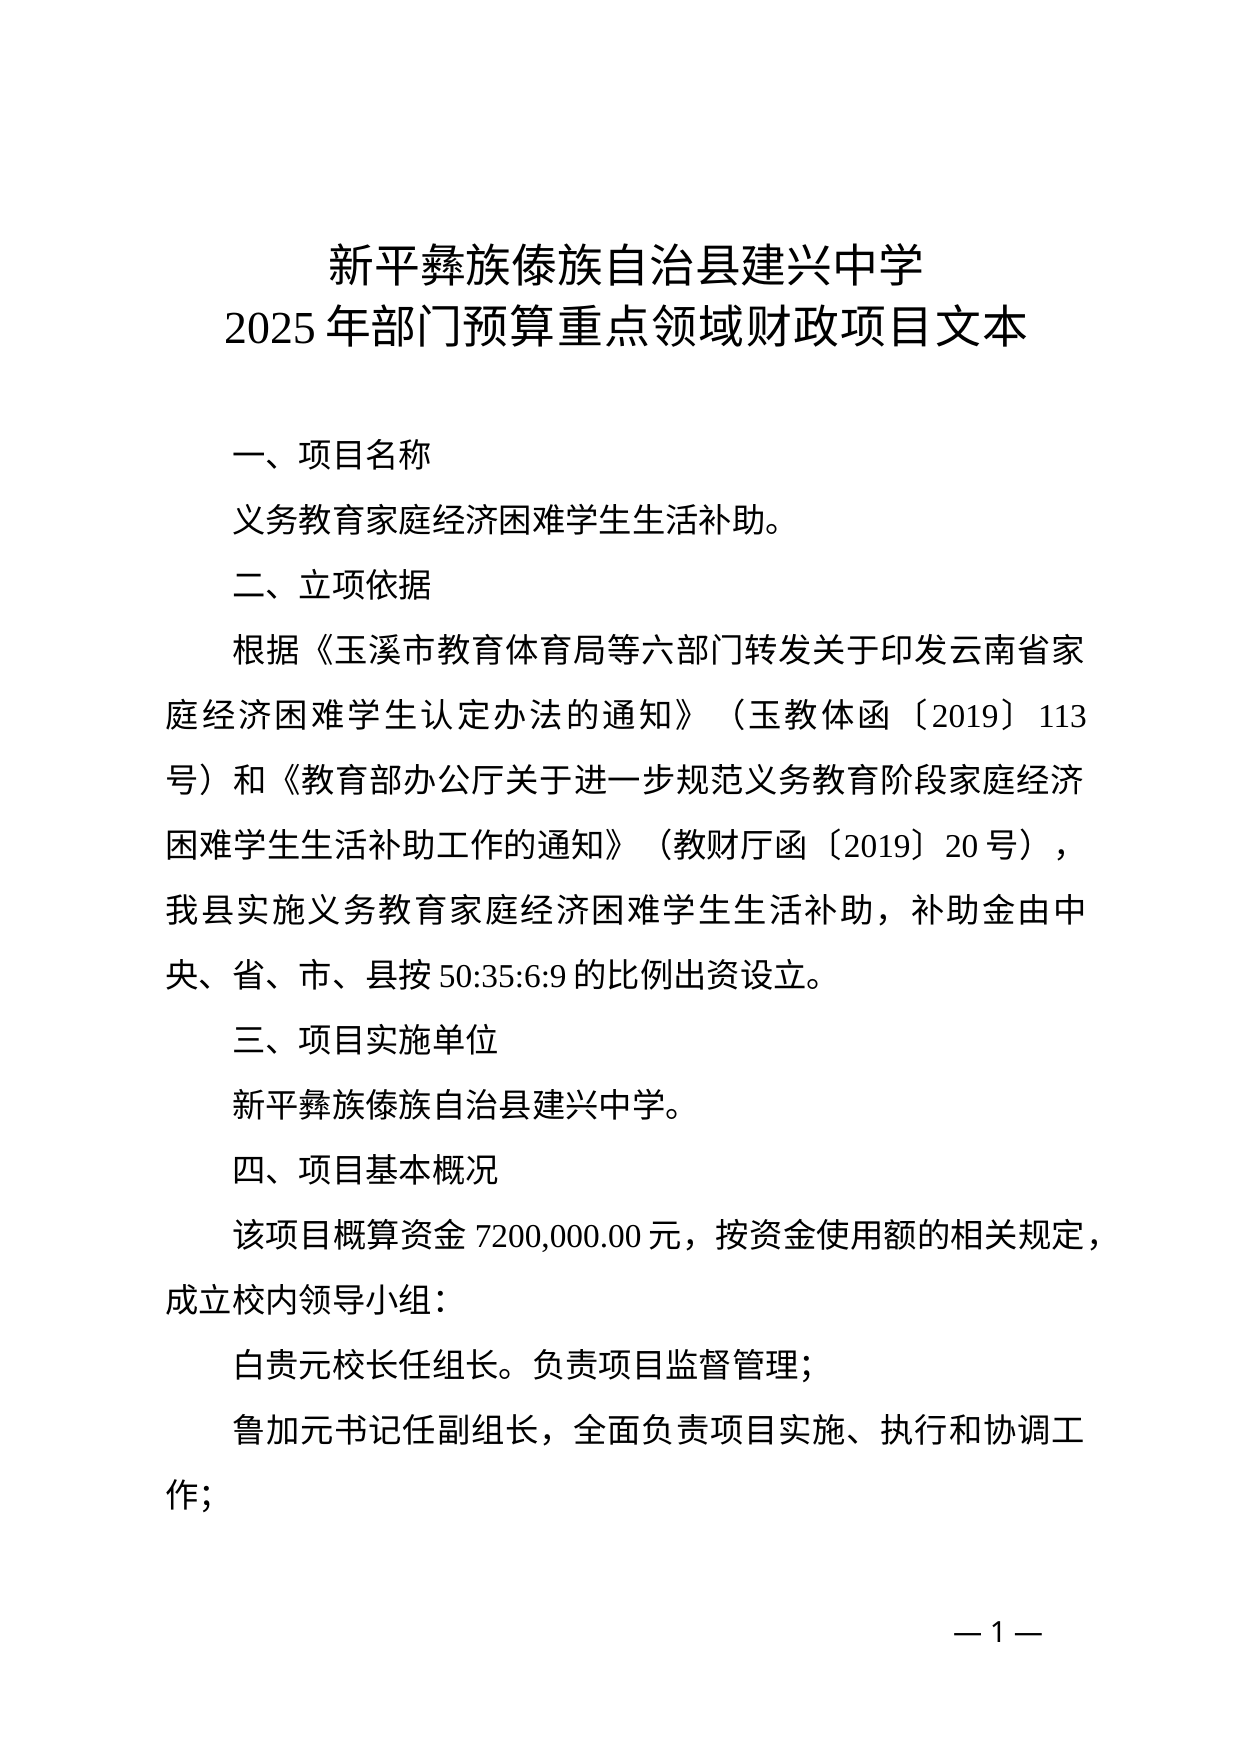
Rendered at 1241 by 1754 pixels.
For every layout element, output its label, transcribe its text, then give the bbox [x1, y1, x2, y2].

list 一、项目名称 [165, 421, 1087, 486]
text 该项目概算资金7200,000.00元，按资金使用额的相关规定，成立校内领导小组： [165, 1201, 1087, 1331]
list 根据《玉溪市教育体育局等六部门转发关于印发云南省家庭经济困难学生认定办法的通知》（玉教体函〔2019〕113号）和《教育部办公厅关于进一步规范义务教育阶段家庭经济困难学生生活补助工作的通知》（教财厅函〔2019〕20号），我县实施义务教育家庭经济困难学生生活补助，补助金由中央、省、市、县按50:35:6:9的比例出资设立。 [165, 616, 1087, 1006]
text 新平彝族傣族自治县建兴中学 2025年部门预算重点领域财政项目文本 [165, 233, 1087, 356]
list 二、立项依据 [165, 551, 1087, 616]
text 新平彝族傣族自治县建兴中学。 [165, 1071, 1087, 1136]
list 三、项目实施单位 [165, 1006, 1087, 1071]
text 义务教育家庭经济困难学生生活补助。 [165, 486, 1087, 551]
list 四、项目基本概况 [165, 1136, 1087, 1201]
text 鲁加元书记任副组长，全面负责项目实施、执行和协调工作； [165, 1396, 1087, 1526]
text 白贵元校长任组长。负责项目监督管理； [165, 1331, 1087, 1396]
